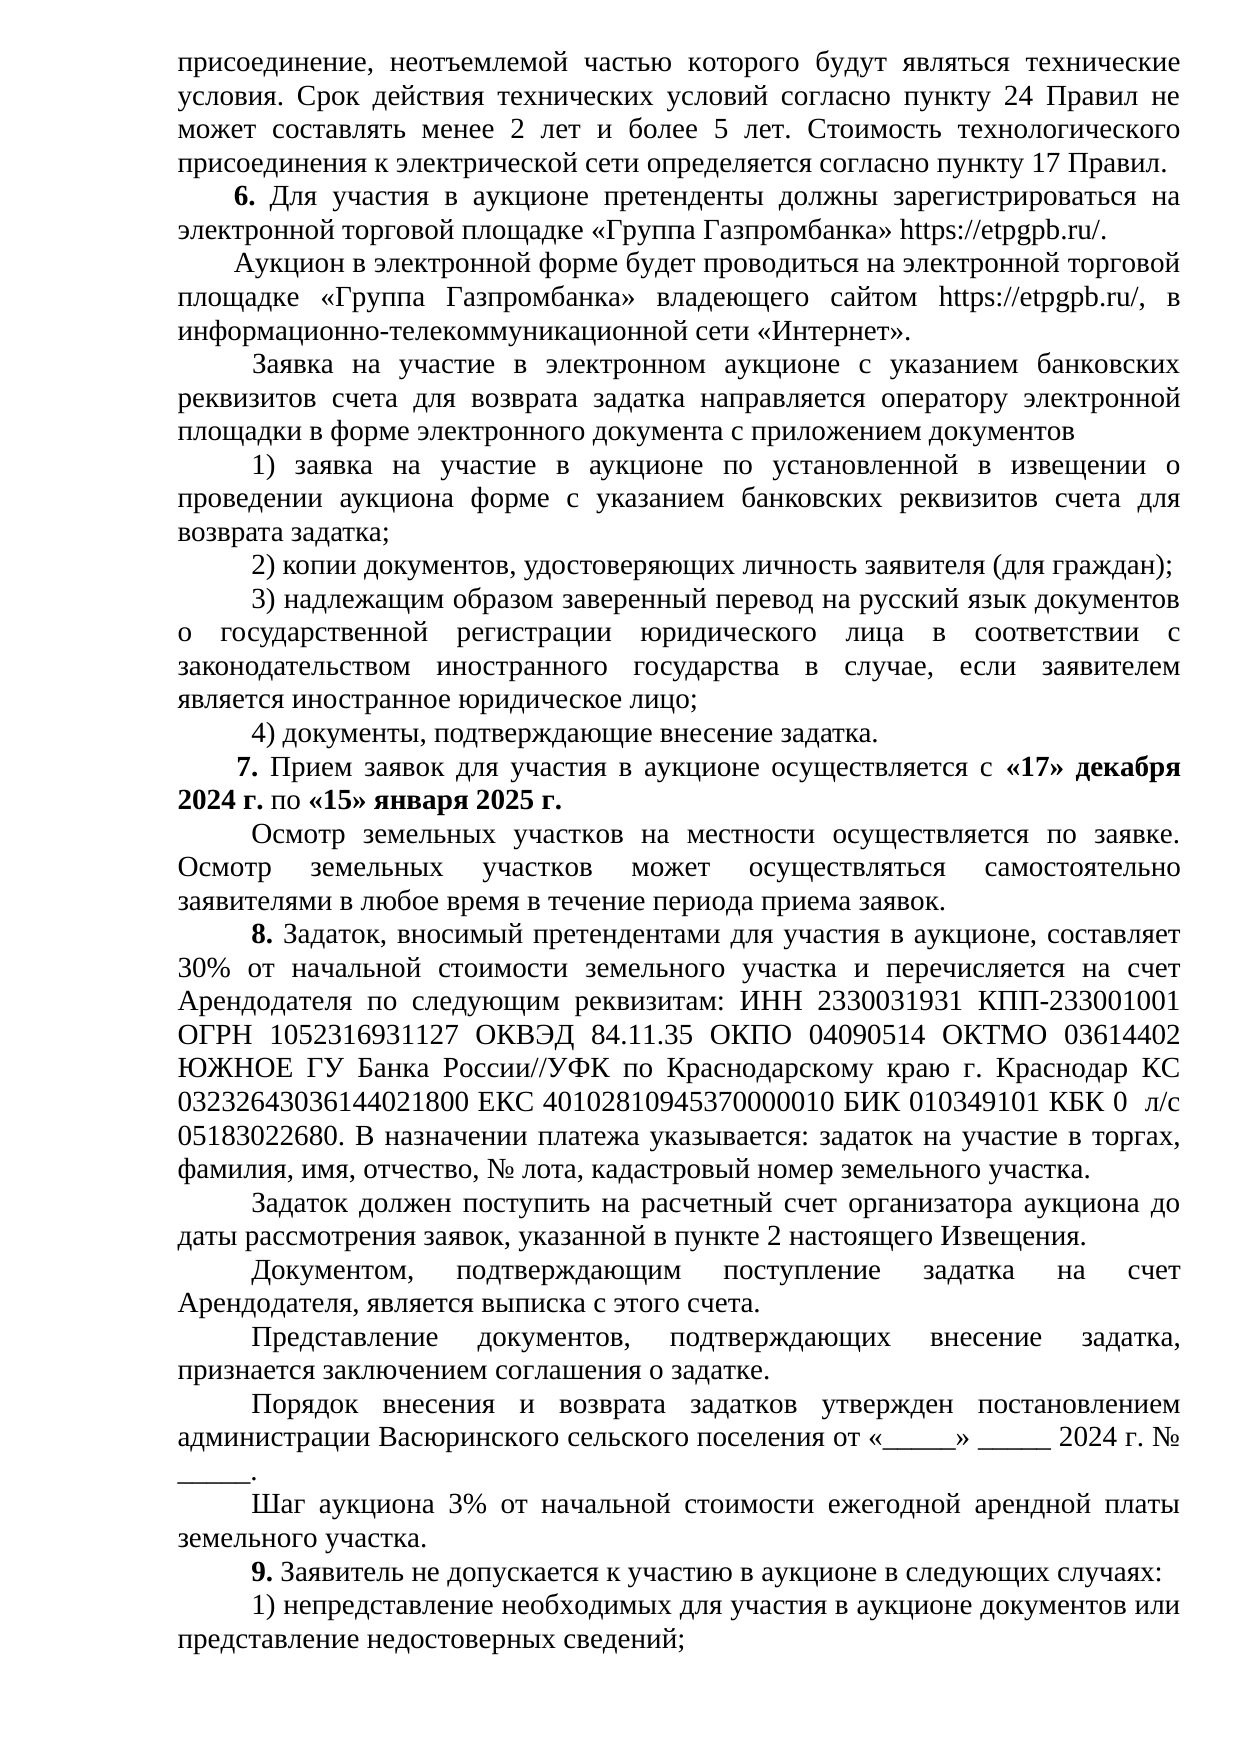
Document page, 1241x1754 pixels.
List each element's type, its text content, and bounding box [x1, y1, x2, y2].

text 8. Задаток, вносимый претендентами для участия в аукционе, составляет 30% от начальной стоимости земельного участка и перечисляется на счет Арендодателя по следующим реквизитам: ИНН 2330031931 КПП-233001001 ОГРН 1052316931127 ОКВЭД 84.11.35 ОКПО 04090514 ОКТМО 03614402 ЮЖНОЕ ГУ Банка России//УФК по Краснодарскому краю г. Краснодар КС 03232643036144021800 ЕКС 40102810945370000010 БИК 010349101 КБК 0 л/с 05183022680. В назначении платежа указывается: задаток на участие в торгах, фамилия, имя, отчество, № лота, кадастровый номер земельного участка. [177, 916, 1181, 1185]
text 4) документы, подтверждающие внесение задатка. [177, 715, 1181, 749]
text 7. Прием заявок для участия в аукционе осуществляется с «17» декабря 2024 г. по «15» января 2025 г. [177, 749, 1181, 816]
text Шаг аукциона 3% от начальной стоимости ежегодной арендной платы земельного участка. [177, 1487, 1181, 1554]
text 2) копии документов, удостоверяющих личность заявителя (для граждан); [177, 547, 1181, 581]
text Документом, подтверждающим поступление задатка на счет Арендодателя, является выписка с этого счета. [177, 1252, 1181, 1319]
text Порядок внесения и возврата задатков утвержден постановлением администрации Васюринского сельского поселения от «_____» _____ 2024 г. № _____. [177, 1386, 1181, 1487]
text Задаток должен поступить на расчетный счет организатора аукциона до даты рассмотрения заявок, указанной в пункте 2 настоящего Извещения. [177, 1185, 1181, 1252]
text Осмотр земельных участков на местности осуществляется по заявке. Осмотр земельных участков может осуществляться самостоятельно заявителями в любое время в течение периода приема заявок. [177, 816, 1181, 916]
text 3) надлежащим образом заверенный перевод на русский язык документов о государственной регистрации юридического лица в соответствии с законодательством иностранного государства в случае, если заявителем является иностранное юридическое лицо; [177, 581, 1181, 715]
text 1) заявка на участие в аукционе по установленной в извещении о проведении аукциона форме с указанием банковских реквизитов счета для возврата задатка; [177, 447, 1181, 547]
text Представление документов, подтверждающих внесение задатка, признается заключением соглашения о задатке. [177, 1319, 1181, 1386]
text 9. Заявитель не допускается к участию в аукционе в следующих случаях: [177, 1554, 1181, 1587]
text 1) непредставление необходимых для участия в аукционе документов или представление недостоверных сведений; [177, 1587, 1181, 1654]
text Заявка на участие в электронном аукционе с указанием банковских реквизитов счета для возврата задатка направляется оператору электронной площадки в форме электронного документа с приложением документов [177, 346, 1181, 447]
text 6. Для участия в аукционе претенденты должны зарегистрироваться на электронной торговой площадке «Группа Газпромбанка» https://etpgpb.ru/. [177, 178, 1181, 246]
text Аукцион в электронной форме будет проводиться на электронной торговой площадке «Группа Газпромбанка» владеющего сайтом https://etpgpb.ru/, в информационно-телекоммуникационной сети «Интернет». [177, 246, 1181, 346]
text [177, 44, 1181, 178]
